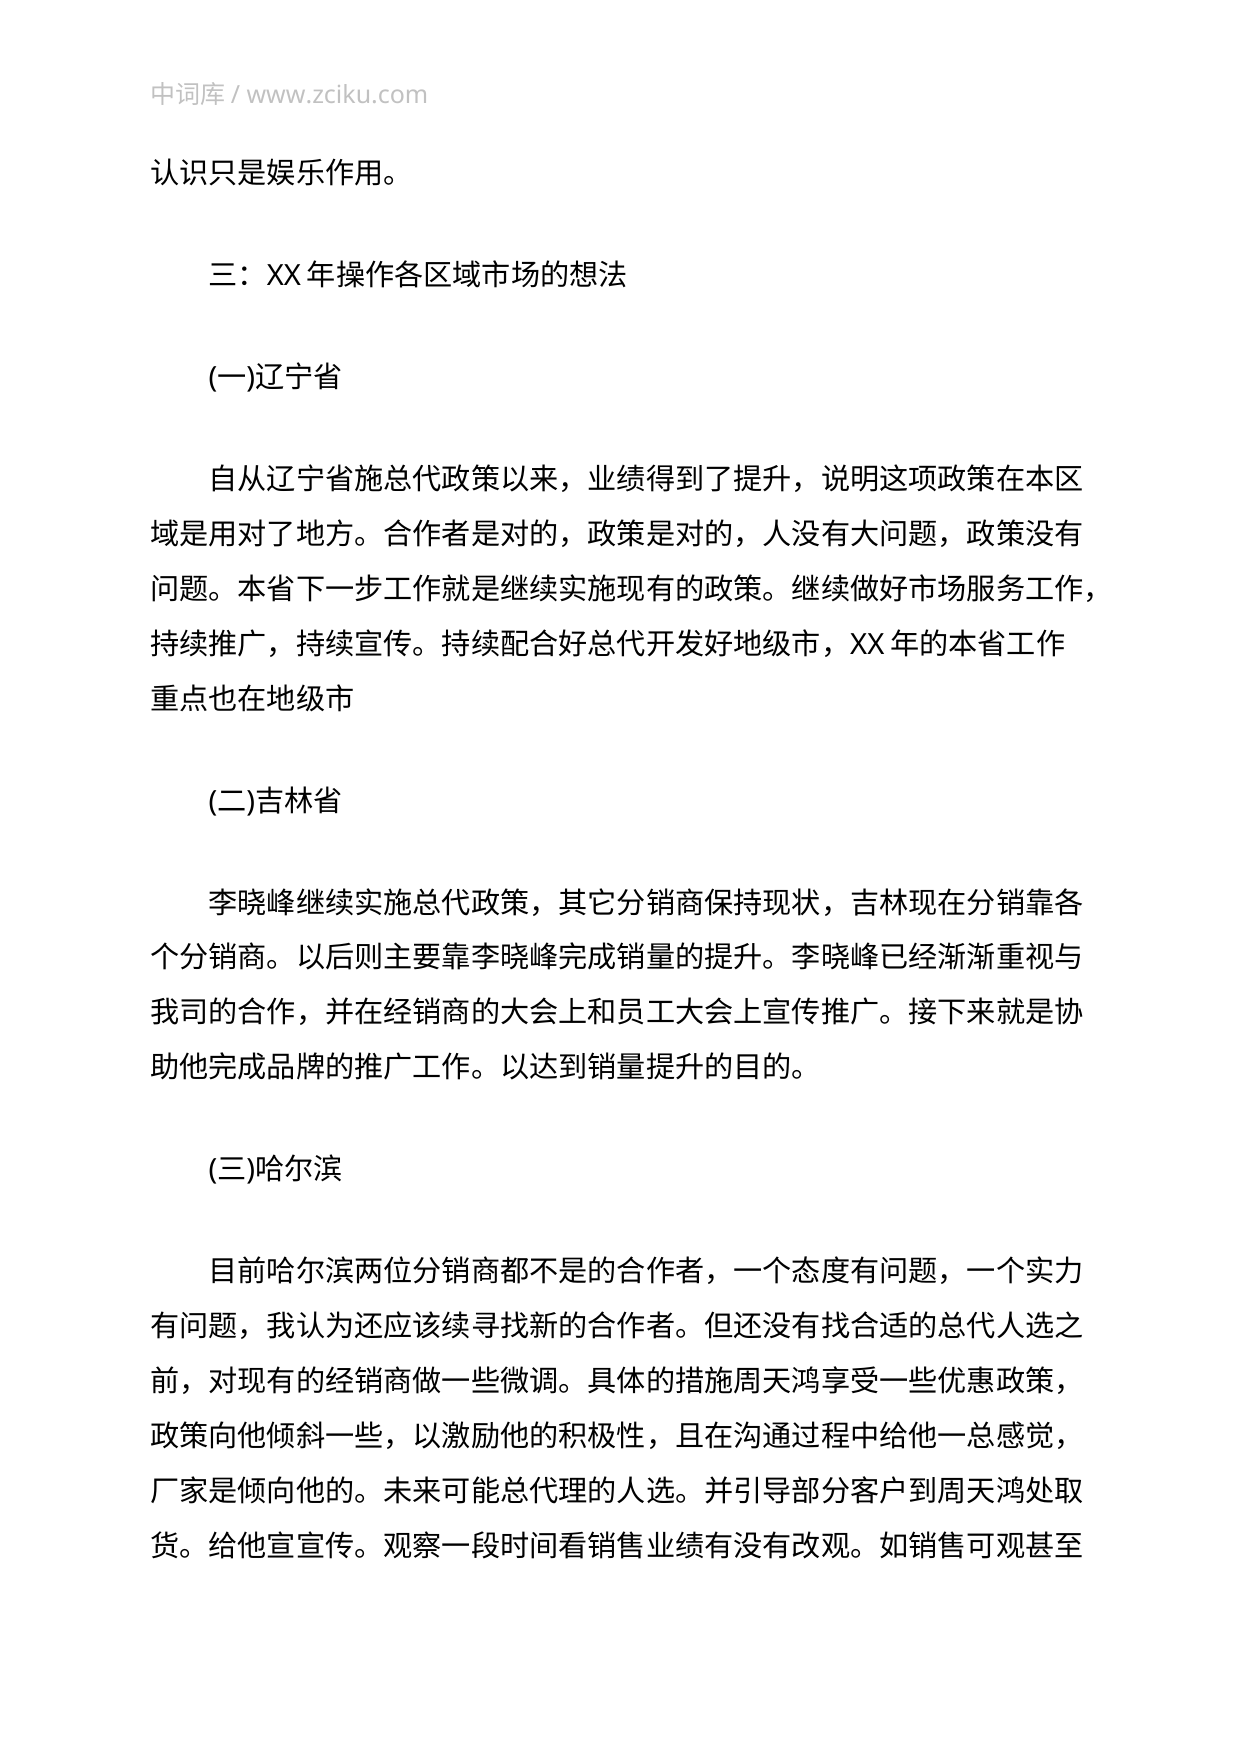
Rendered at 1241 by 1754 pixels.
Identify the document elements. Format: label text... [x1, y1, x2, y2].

text 三：XX年操作各区域市场的想法 [150, 252, 1090, 294]
text 自从辽宁省施总代政策以来，业绩得到了提升，说明这项政策在本区域是用对了地方。合作者是对的，政策是对的，人没有大问题，政策没有问题。本省下一步工作就是继续实施现有的政策。继续做好市场服务工作，持续推广，持续宣传。持续配合好总代开发好地级市，XX年的本省工作重点也在地级市 [150, 456, 1090, 718]
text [150, 1248, 1090, 1564]
text (三)哈尔滨 [150, 1146, 1090, 1188]
text 李晓峰继续实施总代政策，其它分销商保持现状，吉林现在分销靠各个分销商。以后则主要靠李晓峰完成销量的提升。李晓峰已经渐渐重视与我司的合作，并在经销商的大会上和员工大会上宣传推广。接下来就是协助他完成品牌的推广工作。以达到销量提升的目的。 [150, 879, 1090, 1086]
text (一)辽宁省 [150, 354, 1090, 396]
text (二)吉林省 [150, 777, 1090, 819]
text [150, 150, 1090, 192]
